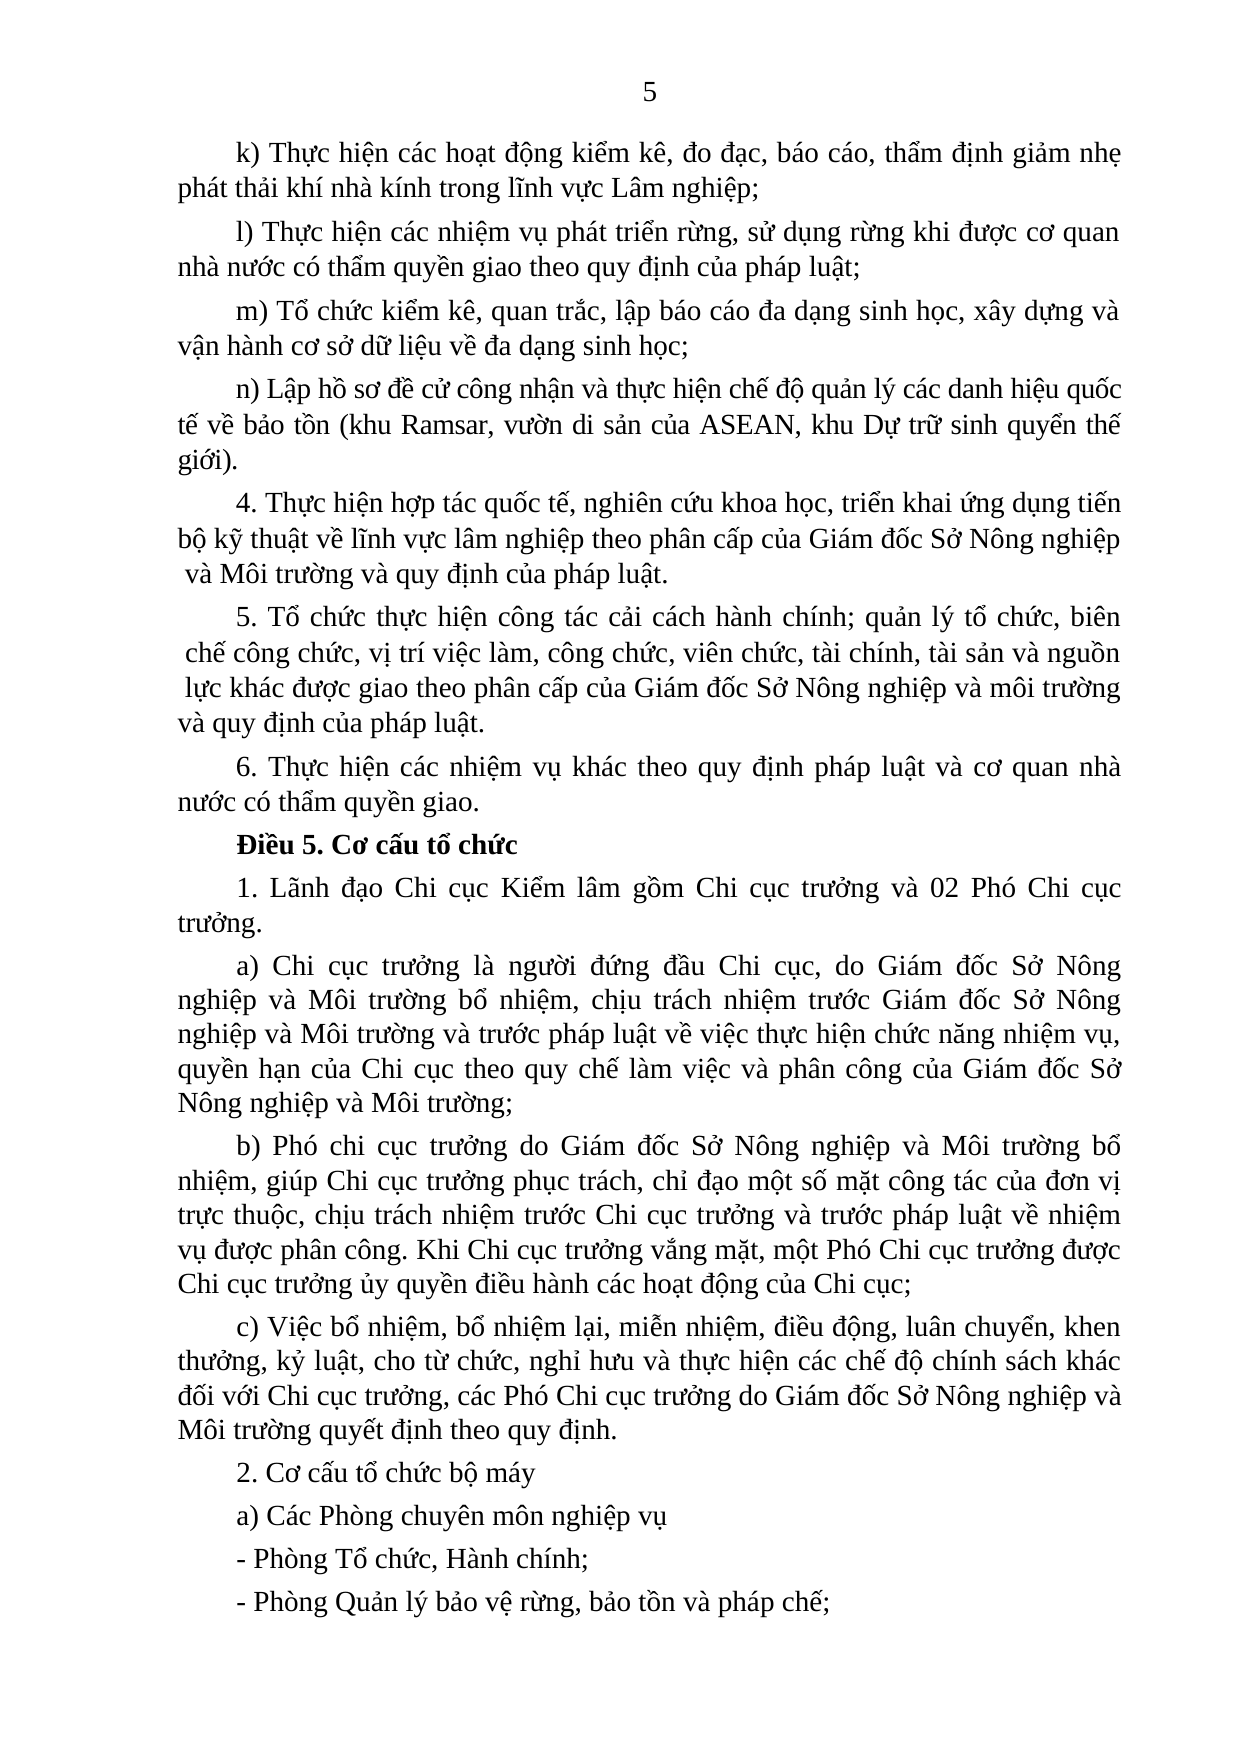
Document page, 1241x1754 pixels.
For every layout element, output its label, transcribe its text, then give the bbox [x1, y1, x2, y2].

text n) Lập hồ sơ đề cử công nhận và thực hiện chế độ quản lý các danh hiệu quốc tế về bảo tồn (khu Ramsar, vườn di sản của ASEAN, khu Dự trữ sinh quyển thế giới). [177, 440, 1122, 476]
text b) Phó chi cục trưởng do Giám đốc Sở Nông nghiệp và Môi trường bổ nhiệm, giúp Chi cục trưởng phục trách, chỉ đạo một số mặt công tác của đơn vị trực thuộc, chịu trách nhiệm trước Chi cục trưởng và trước pháp luật về nhiệm vụ được phân công. Khi Chi cục trưởng vắng mặt, một Phó Chi cục trưởng được Chi cục trưởng ủy quyền điều hành các hoạt động của Chi cục; [177, 1128, 1122, 1300]
text 5. Tổ chức thực hiện công tác cải cách hành chính; quản lý tổ chức, biên chế công chức, vị trí việc làm, công chức, viên chức, tài chính, tài sản và nguồn lực khác được giao theo phân cấp của Giám đốc Sở Nông nghiệp và môi trường và quy định của pháp luật. [177, 599, 1122, 739]
text 4. Thực hiện hợp tác quốc tế, nghiên cứu khoa học, triển khai ứng dụng tiến bộ kỹ thuật về lĩnh vực lâm nghiệp theo phân cấp của Giám đốc Sở Nông nghiệp và Môi trường và quy định của pháp luật. [177, 486, 1122, 589]
text - Phòng Tổ chức, Hành chính; [177, 1541, 1122, 1574]
text a) Các Phòng chuyên môn nghiệp vụ [177, 1498, 1122, 1532]
text 2. Cơ cấu tổ chức bộ máy [177, 1455, 1122, 1489]
text n) Lập hồ sơ đề cử công nhận và thực hiện chế độ quản lý các danh hiệu quốc tế về bảo tồn (khu Ramsar, vườn di sản của ASEAN, khu Dự trữ sinh quyển thế giới). [177, 372, 1122, 407]
text - Phòng Quản lý bảo vệ rừng, bảo tồn và pháp chế; [177, 1584, 1122, 1617]
text 1. Lãnh đạo Chi cục Kiểm lâm gồm Chi cục trưởng và 02 Phó Chi cục trưởng. [177, 870, 1122, 938]
text m) Tổ chức kiểm kê, quan trắc, lập báo cáo đa dạng sinh học, xây dựng và vận hành cơ sở dữ liệu về đa dạng sinh học; [177, 293, 1122, 362]
text 6. Thực hiện các nhiệm vụ khác theo quy định pháp luật và cơ quan nhà nước có thẩm quyền giao. [177, 749, 1122, 817]
text c) Việc bổ nhiệm, bổ nhiệm lại, miễn nhiệm, điều động, luân chuyển, khen thưởng, kỷ luật, cho từ chức, nghỉ hưu và thực hiện các chế độ chính sách khác đối với Chi cục trưởng, các Phó Chi cục trưởng do Giám đốc Sở Nông nghiệp và Môi trường quyết định theo quy định. [177, 1309, 1122, 1446]
text Điều 5. Cơ cấu tổ chức [177, 827, 1122, 861]
text l) Thực hiện các nhiệm vụ phát triển rừng, sử dụng rừng khi được cơ quan nhà nước có thẩm quyền giao theo quy định của pháp luật; [177, 214, 1122, 283]
text k) Thực hiện các hoạt động kiểm kê, đo đạc, báo cáo, thẩm định giảm nhẹ phát thải khí nhà kính trong lĩnh vực Lâm nghiệp; [177, 135, 1122, 204]
text a) Chi cục trưởng là người đứng đầu Chi cục, do Giám đốc Sở Nông nghiệp và Môi trường bổ nhiệm, chịu trách nhiệm trước Giám đốc Sở Nông nghiệp và Môi trường và trước pháp luật về việc thực hiện chức năng nhiệm vụ, quyền hạn của Chi cục theo quy chế làm việc và phân công của Giám đốc Sở Nông nghiệp và Môi trường; [177, 948, 1122, 1119]
